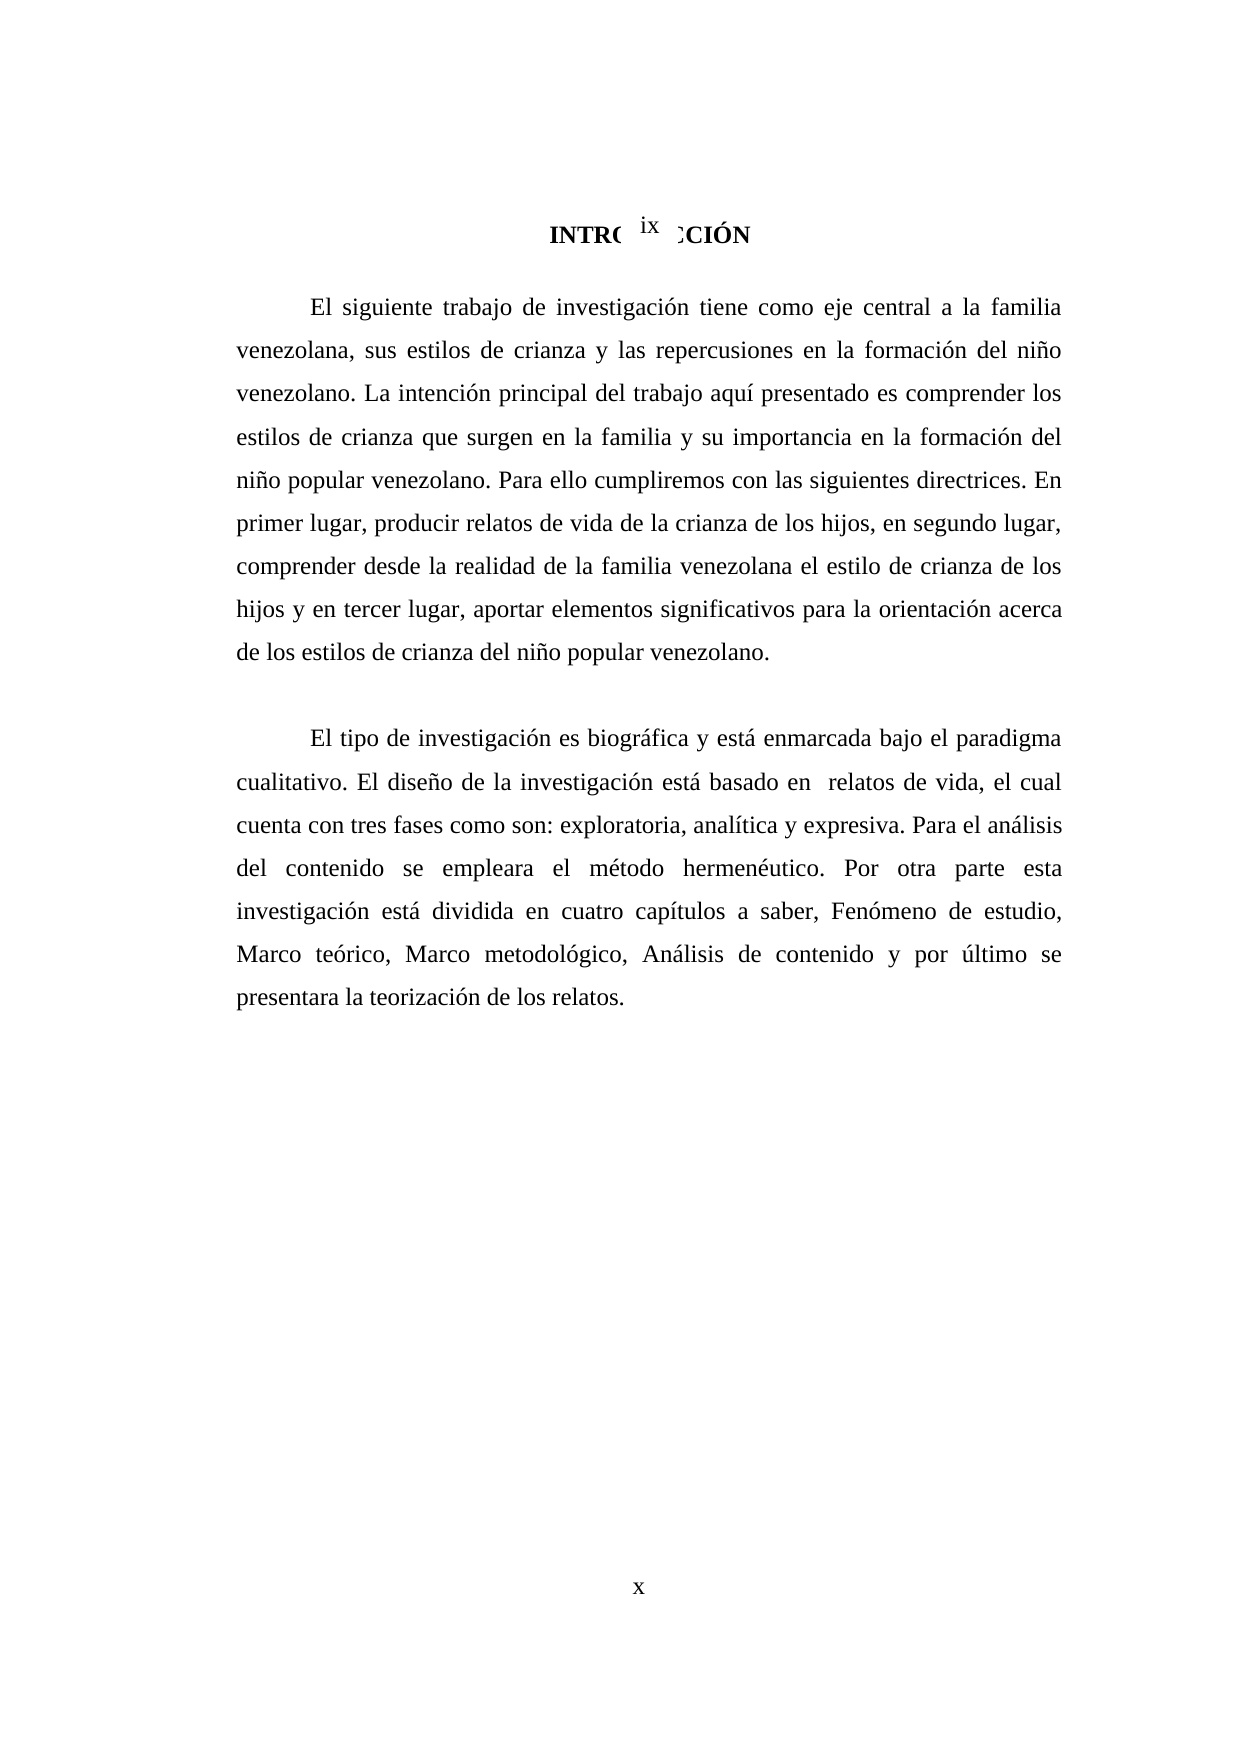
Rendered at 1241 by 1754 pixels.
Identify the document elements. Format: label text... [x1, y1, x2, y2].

text INTRODUCCIÓN [236, 220, 621, 249]
text El tipo de investigación es biográfica y está enmarcada bajo el paradigma cualitativo. El diseño de la investigación está basado en relatos de vida, el cual cuenta con tres fases como son: exploratoria, analítica y expresiva. Para el análisis del contenido se empleara el método hermenéutico. Por otra parte esta investigación está dividida en cuatro capítulos a saber, Fenómeno de estudio, Marco teórico, Marco metodológico, Análisis de contenido y por último se presentara la teorización de los relatos. [236, 723, 1063, 1011]
text INTRODUCCIÓN [678, 220, 1063, 249]
text El siguiente trabajo de investigación tiene como eje central a la familia venezolana, sus estilos de crianza y las repercusiones en la formación del niño venezolano. La intención principal del trabajo aquí presentado es comprender los estilos de crianza que surgen en la familia y su importancia en la formación del niño popular venezolano. Para ello cumpliremos con las siguientes directrices. En primer lugar, producir relatos de vida de la crianza de los hijos, en segundo lugar, comprender desde la realidad de la familia venezolana el estilo de crianza de los hijos y en tercer lugar, aportar elementos significativos para la orientación acerca de los estilos de crianza del niño popular venezolano. [236, 292, 1063, 666]
